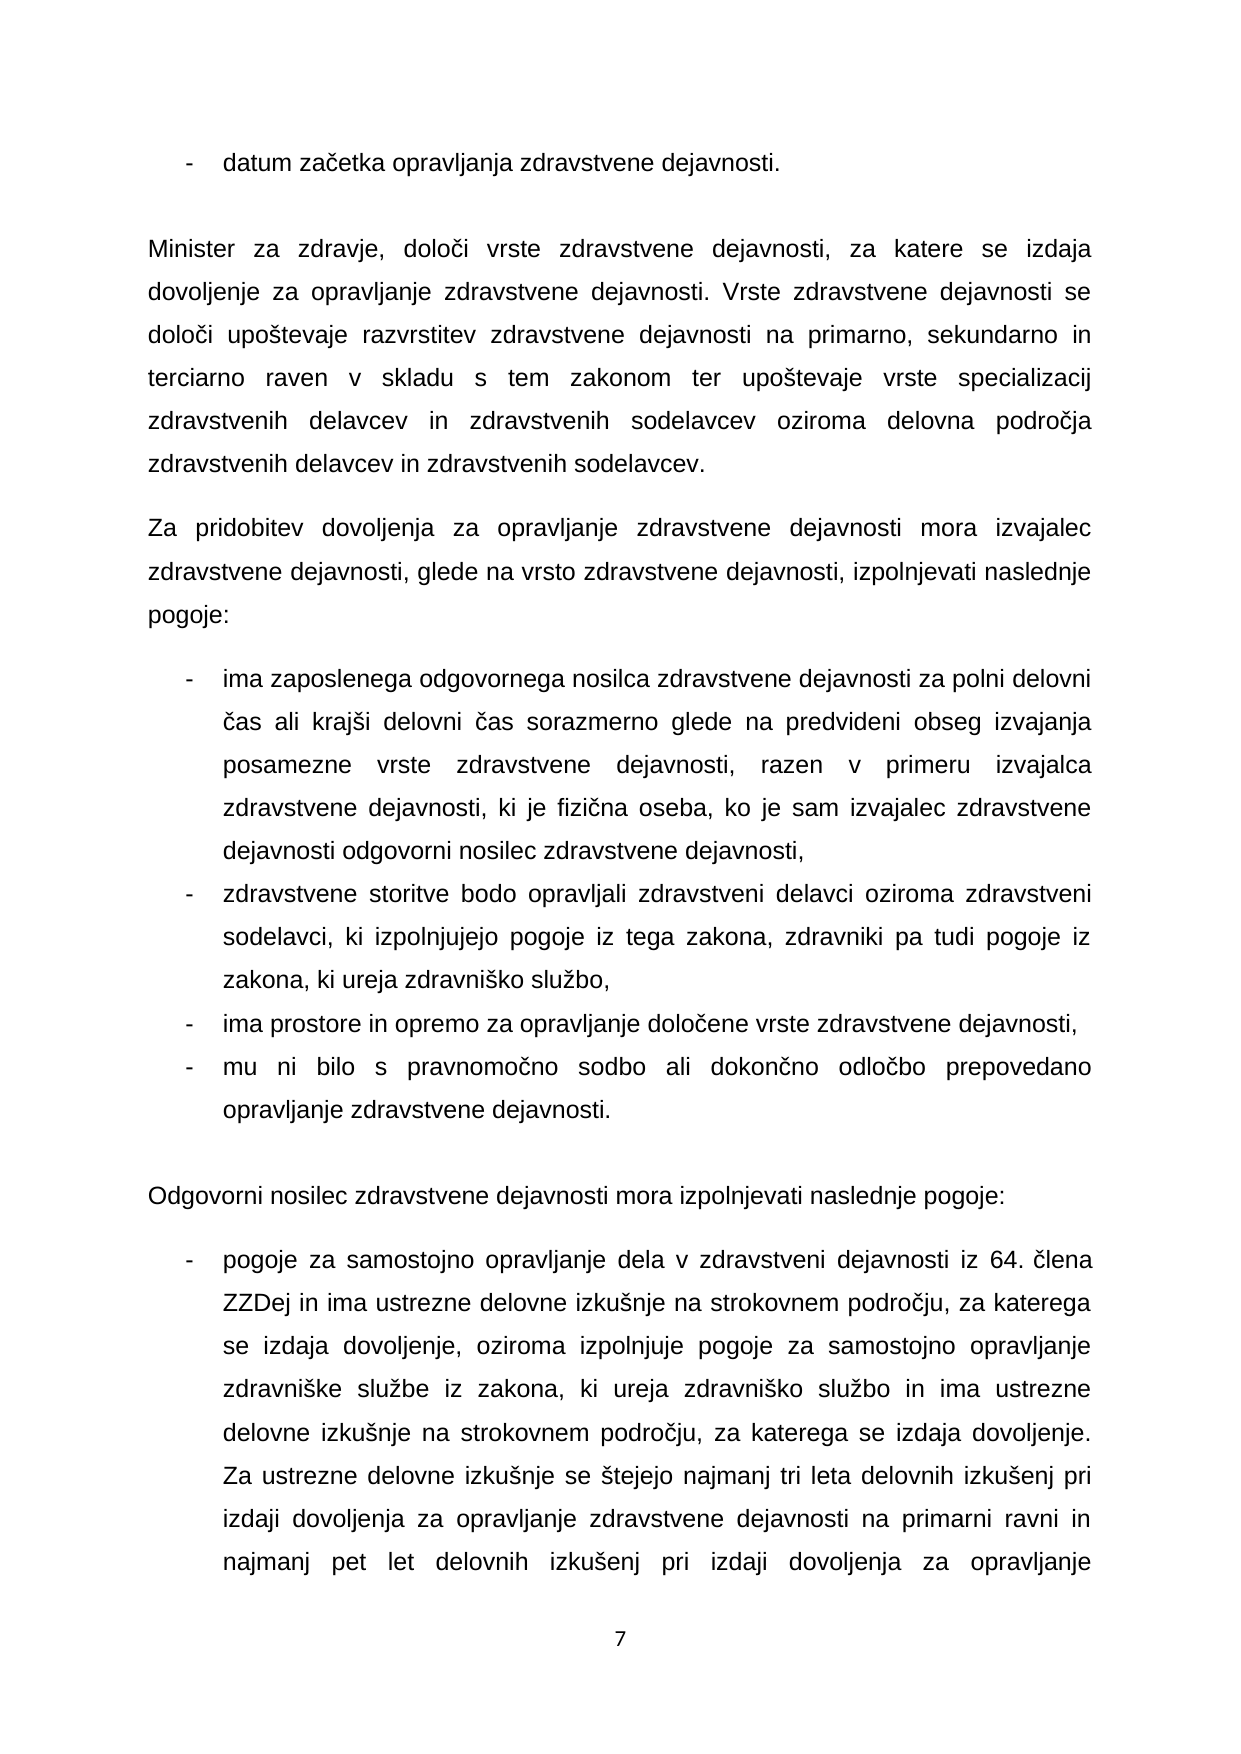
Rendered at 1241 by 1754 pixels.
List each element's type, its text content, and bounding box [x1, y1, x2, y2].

list ima prostore in opremo za opravljanje določene vrste zdravstvene dejavnosti, [185, 1009, 1093, 1037]
text Minister za zdravje, določi vrste zdravstvene dejavnosti, za katere se izdaja dovoljenje za opravljanje zdravstvene dejavnosti. Vrste zdravstvene dejavnosti se določi upoštevaje razvrstitev zdravstvene dejavnosti na primarno, sekundarno in terciarno raven v skladu s tem zakonom ter upoštevaje vrste specializacij zdravstvenih delavcev in zdravstvenih sodelavcev oziroma delovna področja zdravstvenih delavcev in zdravstvenih sodelavcev. [148, 234, 1093, 478]
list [185, 1245, 1093, 1576]
list ima zaposlenega odgovornega nosilca zdravstvene dejavnosti za polni delovni čas ali krajši delovni čas sorazmerno glede na predvideni obseg izvajanja posamezne vrste zdravstvene dejavnosti, razen v primeru izvajalca zdravstvene dejavnosti, ki je fizična oseba, ko je sam izvajalec zdravstvene dejavnosti odgovorni nosilec zdravstvene dejavnosti, [185, 664, 1093, 865]
text Odgovorni nosilec zdravstvene dejavnosti mora izpolnjevati naslednje pogoje: [148, 1181, 1093, 1210]
list datum začetka opravljanja zdravstvene dejavnosti. [185, 148, 1093, 176]
text Za pridobitev dovoljenja za opravljanje zdravstvene dejavnosti mora izvajalec zdravstvene dejavnosti, glede na vrsto zdravstvene dejavnosti, izpolnjevati naslednje pogoje: [148, 513, 1093, 628]
list zdravstvene storitve bodo opravljali zdravstveni delavci oziroma zdravstveni sodelavci, ki izpolnjujejo pogoje iz tega zakona, zdravniki pa tudi pogoje iz zakona, ki ureja zdravniško službo, [185, 879, 1093, 994]
list mu ni bilo s pravnomočno sodbo ali dokončno odločbo prepovedano opravljanje zdravstvene dejavnosti. [185, 1052, 1093, 1124]
